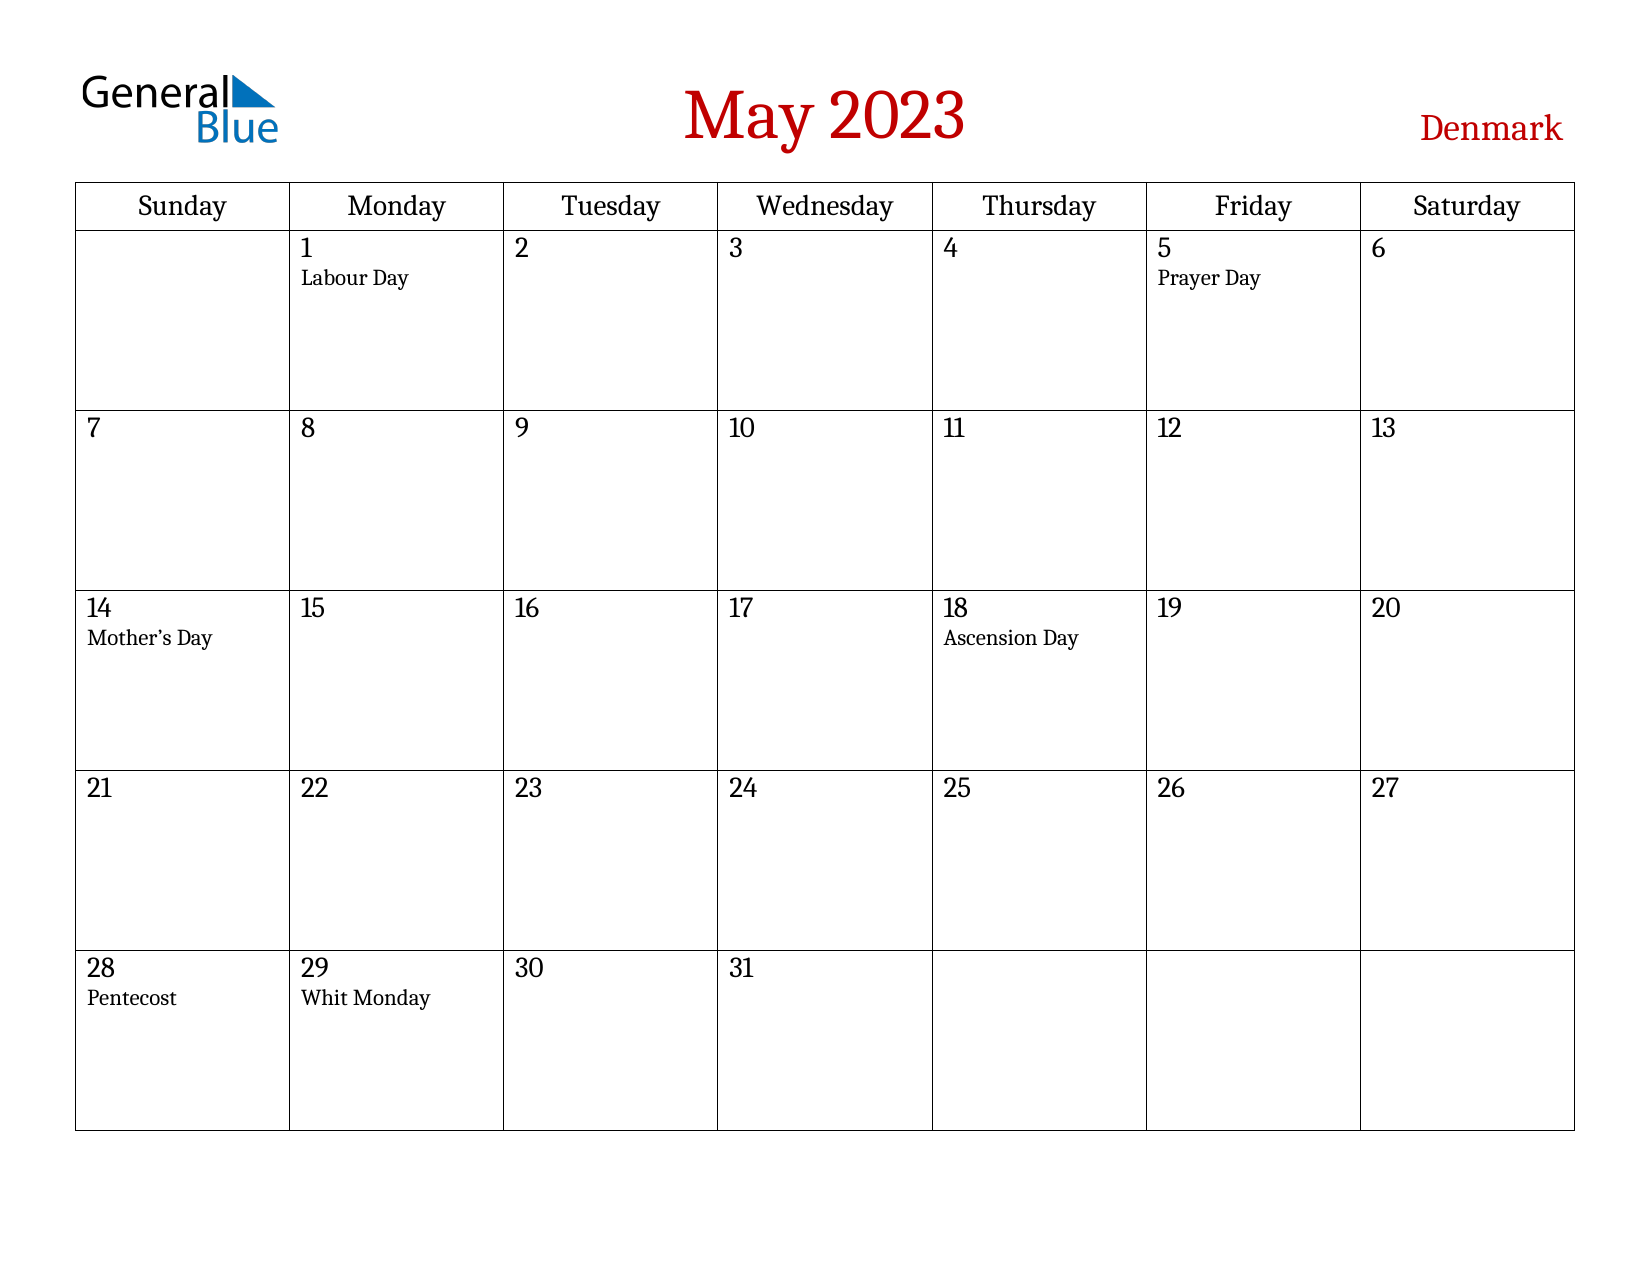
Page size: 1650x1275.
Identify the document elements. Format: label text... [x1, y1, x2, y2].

table_cell Ascension Day [933, 625, 1146, 770]
table_cell 22 [290, 771, 503, 805]
table_cell [1361, 265, 1574, 410]
table_cell [290, 625, 503, 770]
table_cell [504, 985, 717, 1130]
table_cell [718, 985, 932, 1130]
table_cell 29 [290, 951, 503, 985]
table_cell [933, 445, 1146, 590]
table_cell 23 [504, 771, 717, 805]
table_cell 17 [718, 591, 932, 625]
table_cell 8 [290, 411, 503, 444]
table_cell 9 [504, 411, 717, 444]
table_cell [504, 445, 717, 590]
table_header May 2023 [504, 75, 1146, 182]
table_cell 14 [76, 591, 289, 625]
table_cell [1147, 805, 1360, 950]
table_cell [1361, 625, 1574, 770]
table_cell [718, 625, 932, 770]
table_cell 6 [1361, 231, 1574, 264]
table_cell Wednesday [718, 183, 932, 230]
table_cell [933, 265, 1146, 410]
table_cell [76, 805, 289, 950]
table_cell [504, 805, 717, 950]
table_cell 10 [718, 411, 932, 444]
table_cell [933, 951, 1146, 985]
table_cell 27 [1361, 771, 1574, 805]
table_cell Friday [1147, 183, 1360, 230]
table_cell 25 [933, 771, 1146, 805]
table_cell 1 [290, 231, 503, 264]
table_cell Mother’s Day [76, 625, 289, 770]
table_cell 31 [718, 951, 932, 985]
table_cell Whit Monday [290, 985, 503, 1130]
table_cell Saturday [1361, 183, 1574, 230]
table_cell Labour Day [290, 265, 503, 410]
table_cell 11 [933, 411, 1146, 444]
table_cell 2 [504, 231, 717, 264]
table_cell 7 [76, 411, 289, 444]
table_cell [290, 445, 503, 590]
table_cell [718, 805, 932, 950]
table_cell Sunday [76, 183, 289, 230]
table_cell 4 [933, 231, 1146, 264]
table_cell [504, 625, 717, 770]
table_cell [1147, 625, 1360, 770]
table_cell 16 [504, 591, 717, 625]
table_cell 12 [1147, 411, 1360, 444]
table_cell 20 [1361, 591, 1574, 625]
table_cell 24 [718, 771, 932, 805]
table_cell [76, 445, 289, 590]
table_cell 19 [1147, 591, 1360, 625]
table_cell 3 [718, 231, 932, 264]
table_header Denmark [1146, 75, 1574, 182]
table_cell 13 [1361, 411, 1574, 444]
table_cell [933, 805, 1146, 950]
table_cell [1361, 985, 1574, 1130]
table_cell [76, 231, 289, 264]
table_cell [1147, 985, 1360, 1130]
table_cell Pentecost [76, 985, 289, 1130]
table_cell 28 [76, 951, 289, 985]
table_cell Monday [290, 183, 503, 230]
picture [82, 75, 278, 143]
table_cell Prayer Day [1147, 265, 1360, 410]
table_cell [933, 985, 1146, 1130]
table_cell [1361, 951, 1574, 985]
table_cell Tuesday [504, 183, 717, 230]
table_cell 30 [504, 951, 717, 985]
table_cell [1361, 445, 1574, 590]
table_cell [290, 805, 503, 950]
table_cell [1147, 445, 1360, 590]
table_cell 15 [290, 591, 503, 625]
table_cell Thursday [933, 183, 1146, 230]
table_cell 26 [1147, 771, 1360, 805]
table_cell [504, 265, 717, 410]
table_cell 21 [76, 771, 289, 805]
table_cell [718, 445, 932, 590]
table_header [76, 75, 503, 182]
table_cell [1147, 951, 1360, 985]
table_cell 18 [933, 591, 1146, 625]
table_cell 5 [1147, 231, 1360, 264]
table_cell [718, 265, 932, 410]
table_cell [76, 265, 289, 410]
table_cell [1361, 805, 1574, 950]
